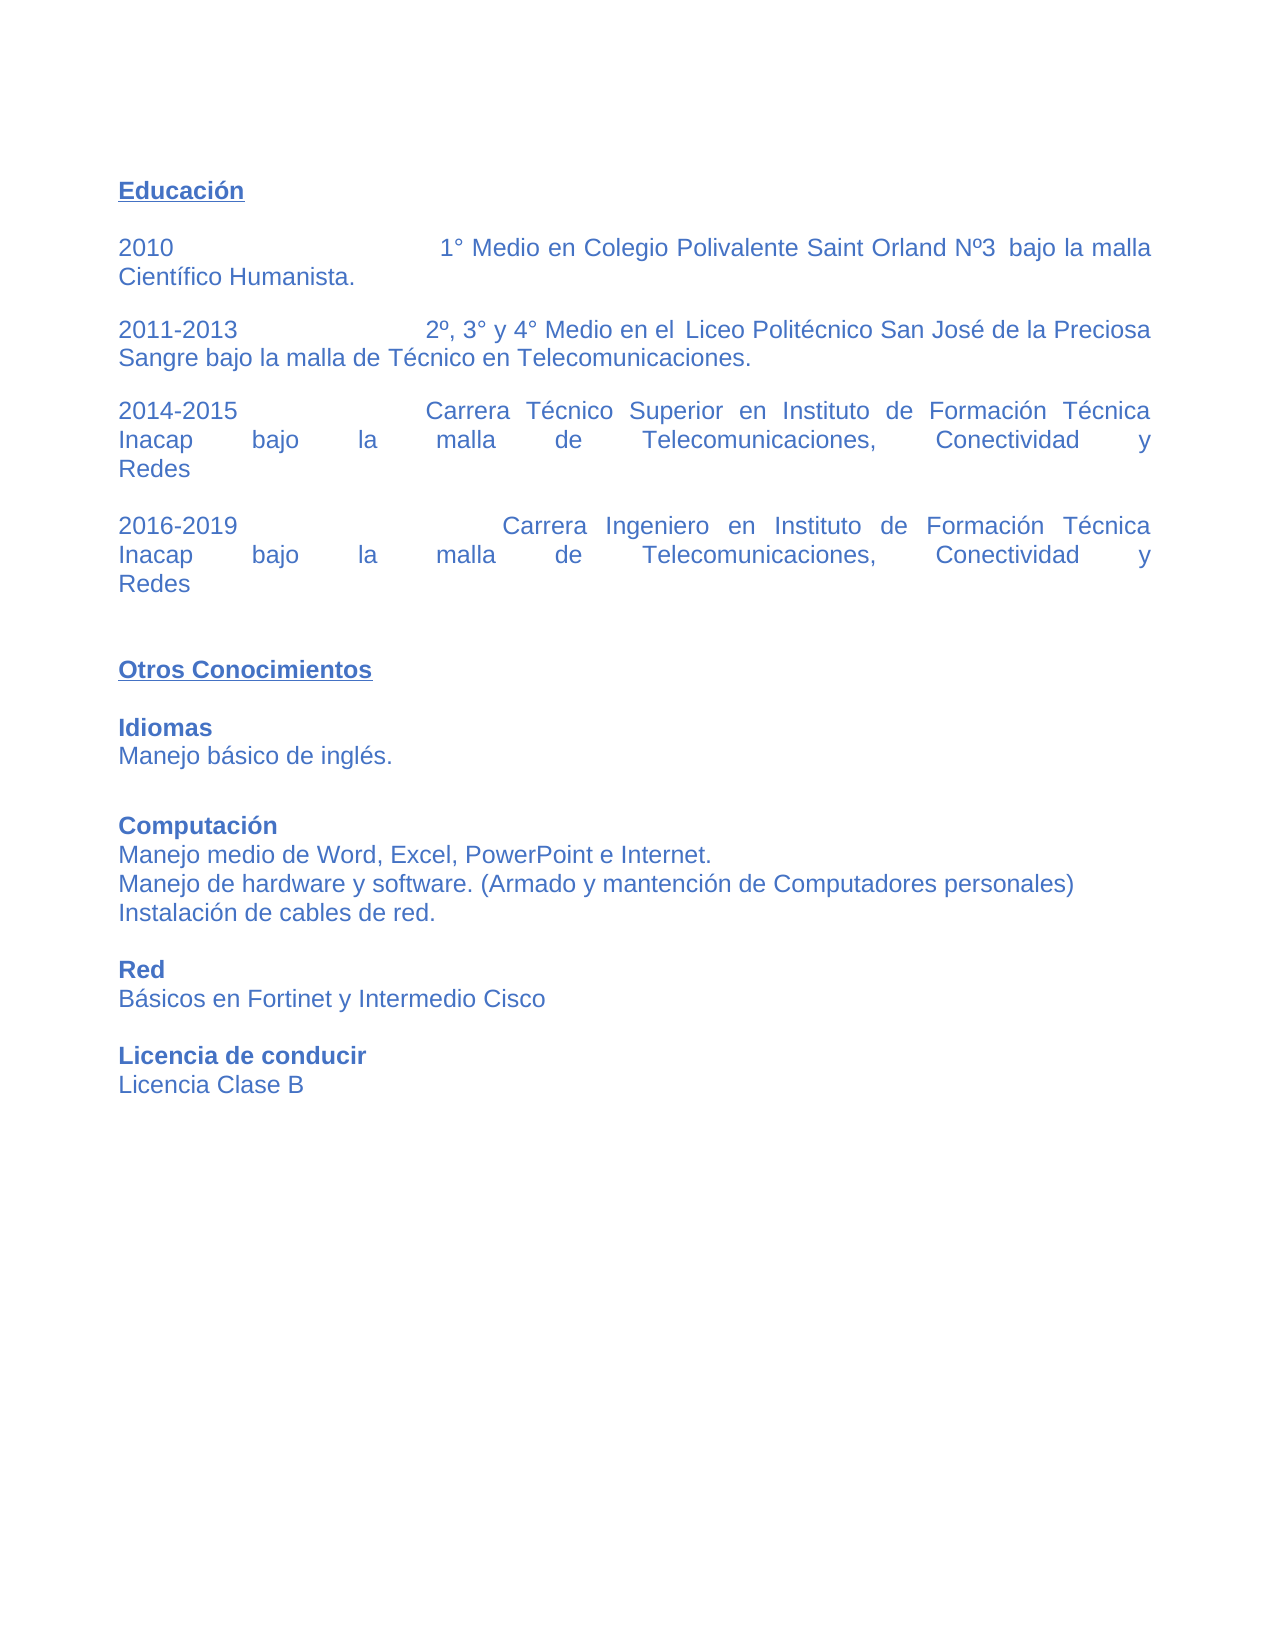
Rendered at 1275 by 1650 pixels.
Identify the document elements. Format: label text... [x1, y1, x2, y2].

text Red [118, 955, 1152, 984]
text 2014-2015 Carrera Técnico Superior en Instituto de Formación Técnica Inacap bajo la malla de Telecomunicaciones, Conectividad y Redes [118, 396, 1152, 482]
text Otros Conocimientos [118, 655, 1152, 684]
text Idiomas [118, 712, 1152, 741]
text 2016-2019 Carrera Ingeniero en Instituto de Formación Técnica Inacap bajo la malla de Telecomunicaciones, Conectividad y Redes [118, 511, 1152, 597]
subtitle Educación [118, 176, 1152, 204]
text Básicos en Fortinet y Intermedio Cisco [118, 984, 1152, 1012]
text Instalación de cables de red. [118, 897, 1152, 926]
text Manejo medio de Word, Excel, PowerPoint e Internet. [118, 840, 1152, 869]
subtitle 2011-2013 2º, 3° y 4° Medio en el Liceo Politécnico San José de la Preciosa Sangre bajo la malla de Técnico en Telecomunicaciones. [118, 315, 1152, 372]
text Licencia de conducir [118, 1041, 1152, 1070]
text Manejo básico de inglés. [118, 741, 1152, 770]
subtitle Computación [118, 811, 1152, 840]
text Licencia Clase B [118, 1070, 1152, 1099]
text 2010 1° Medio en Colegio Polivalente Saint Orland Nº3 bajo la malla Científico Humanista. [118, 233, 1152, 291]
text Manejo de hardware y software. (Armado y mantención de Computadores personales) [118, 869, 1152, 897]
